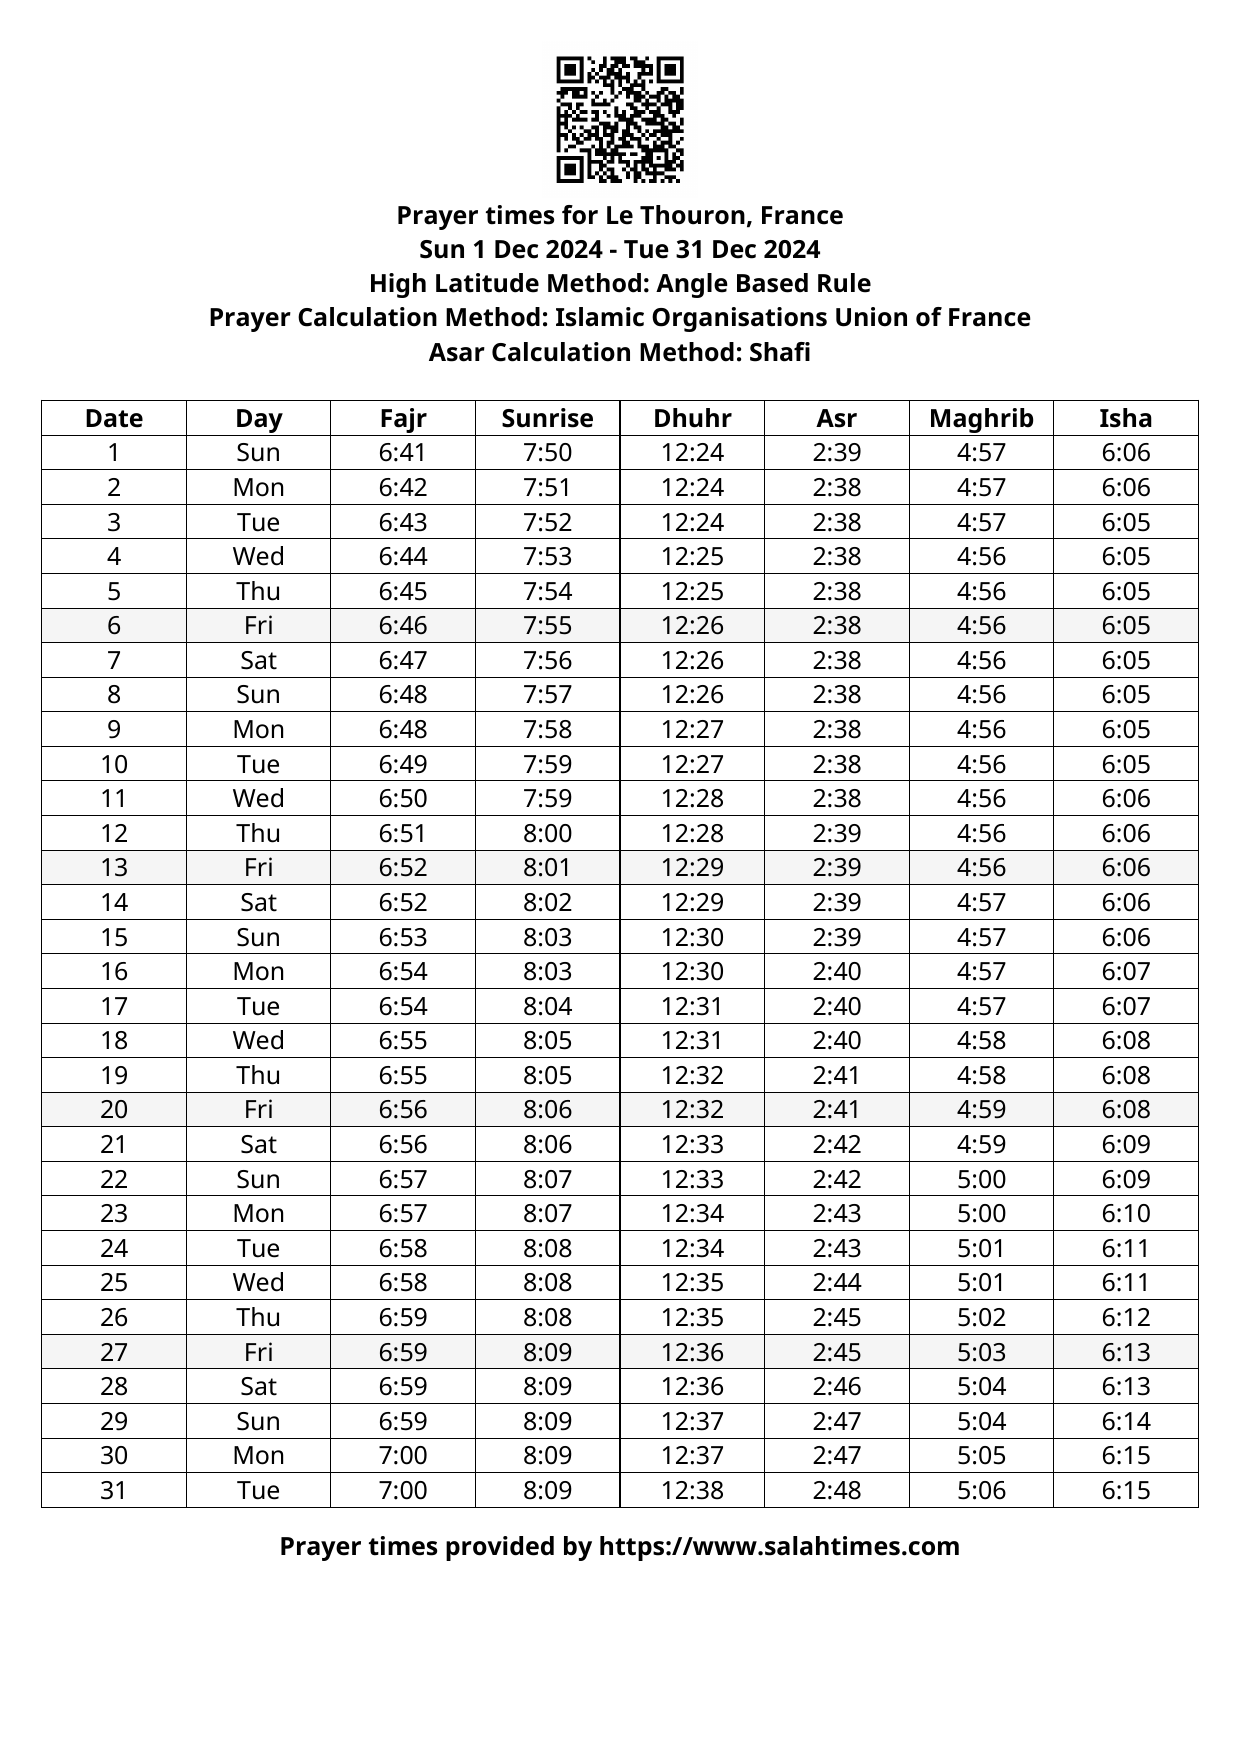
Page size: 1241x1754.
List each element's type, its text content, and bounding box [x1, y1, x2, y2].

table_cell 12:36 [621, 1369, 764, 1403]
table_cell 12:36 [621, 1335, 764, 1368]
table_cell 2:38 [765, 643, 909, 677]
table_cell 4:56 [910, 747, 1053, 780]
table_cell 12:26 [621, 678, 764, 711]
table_cell 6:14 [1054, 1404, 1198, 1437]
table_cell 6:05 [1054, 712, 1198, 746]
table_cell 6:06 [1054, 885, 1198, 919]
table_cell Mon [187, 470, 330, 504]
table_cell 2:40 [765, 1024, 909, 1057]
table_cell 6:08 [1054, 1024, 1198, 1057]
table_cell 6:54 [331, 989, 475, 1022]
table_header Isha [1054, 401, 1198, 434]
table_cell 21 [42, 1127, 186, 1161]
table_cell 2:40 [765, 989, 909, 1022]
table_cell 2 [42, 470, 186, 504]
table_cell 2:38 [765, 678, 909, 711]
table_cell 6:06 [1054, 920, 1198, 953]
table_cell 12:29 [621, 851, 764, 884]
table_cell 25 [42, 1266, 186, 1299]
table_cell 6:50 [331, 781, 475, 815]
table_cell Tue [187, 505, 330, 538]
table_cell 2:42 [765, 1127, 909, 1161]
table_cell 7:53 [476, 539, 619, 573]
table_cell 4:56 [910, 781, 1053, 815]
table_cell Mon [187, 712, 330, 746]
table_cell 12:28 [621, 781, 764, 815]
table_cell Wed [187, 781, 330, 815]
table_cell 8:09 [476, 1369, 619, 1403]
table_cell 22 [42, 1162, 186, 1195]
table_cell 6:06 [1054, 781, 1198, 815]
table_cell 7:50 [476, 436, 619, 469]
table_cell Sun [187, 920, 330, 953]
table_cell 7:58 [476, 712, 619, 746]
table_cell 12 [42, 816, 186, 849]
table_header Asr [765, 401, 909, 434]
table_cell 19 [42, 1058, 186, 1092]
table_cell 12:35 [621, 1266, 764, 1299]
table_cell 6:59 [331, 1404, 475, 1437]
table_cell 4:57 [910, 436, 1053, 469]
text Prayer times provided by https://www.salahtimes.com [42, 1528, 1198, 1563]
table_cell 8:08 [476, 1266, 619, 1299]
table_header Sunrise [476, 401, 619, 434]
table_cell 6:58 [331, 1231, 475, 1264]
table_cell 23 [42, 1196, 186, 1230]
table_cell Fri [187, 1093, 330, 1126]
table_cell 12:27 [621, 747, 764, 780]
table_cell 7:59 [476, 747, 619, 780]
table_cell 12:35 [621, 1300, 764, 1334]
table_cell 4:58 [910, 1024, 1053, 1057]
table_cell 12:24 [621, 436, 764, 469]
table_cell 2:39 [765, 816, 909, 849]
table_cell 6:49 [331, 747, 475, 780]
table_cell Tue [187, 1231, 330, 1264]
table_cell 8:05 [476, 1024, 619, 1057]
table_cell 6:09 [1054, 1127, 1198, 1161]
table_cell 6:58 [331, 1266, 475, 1299]
table_cell 29 [42, 1404, 186, 1437]
table_cell 2:47 [765, 1439, 909, 1472]
table_cell 6:09 [1054, 1162, 1198, 1195]
table_cell 12:38 [621, 1473, 764, 1507]
table_cell 5:02 [910, 1300, 1053, 1334]
table_cell 6:55 [331, 1024, 475, 1057]
table_cell 6:53 [331, 920, 475, 953]
table_cell 4:56 [910, 816, 1053, 849]
table_cell Wed [187, 1266, 330, 1299]
table_header Date [42, 401, 186, 434]
table_cell Thu [187, 1058, 330, 1092]
table_cell 7:00 [331, 1473, 475, 1507]
table_cell 2:42 [765, 1162, 909, 1195]
table_cell 4:58 [910, 1058, 1053, 1092]
table_cell 6:05 [1054, 609, 1198, 642]
table_cell 7:54 [476, 574, 619, 607]
table_cell 2:41 [765, 1093, 909, 1126]
table_cell 6:06 [1054, 470, 1198, 504]
table_cell 12:34 [621, 1196, 764, 1230]
table_cell 2:40 [765, 954, 909, 988]
table_cell 6:56 [331, 1127, 475, 1161]
table_cell 6:48 [331, 712, 475, 746]
table_cell 6:59 [331, 1300, 475, 1334]
table_cell 6:57 [331, 1196, 475, 1230]
table_cell 8:03 [476, 920, 619, 953]
table_cell 20 [42, 1093, 186, 1126]
table_header Dhuhr [621, 401, 764, 434]
table_cell 6:05 [1054, 505, 1198, 538]
table_cell 6:06 [1054, 436, 1198, 469]
table_cell Mon [187, 1439, 330, 1472]
table_cell 7:00 [331, 1439, 475, 1472]
table_cell 4:57 [910, 954, 1053, 988]
table_cell 2:46 [765, 1369, 909, 1403]
table_cell 6:08 [1054, 1093, 1198, 1126]
table_cell 2:44 [765, 1266, 909, 1299]
table_cell 2:48 [765, 1473, 909, 1507]
table_cell 12:27 [621, 712, 764, 746]
table_cell 4:57 [910, 920, 1053, 953]
table_cell 8:05 [476, 1058, 619, 1092]
table_cell Sat [187, 1369, 330, 1403]
table_cell 2:38 [765, 712, 909, 746]
table_cell 2:39 [765, 885, 909, 919]
table_cell Mon [187, 954, 330, 988]
table_cell 6:06 [1054, 816, 1198, 849]
table_cell 8:09 [476, 1404, 619, 1437]
table_cell 16 [42, 954, 186, 988]
table_cell 2:47 [765, 1404, 909, 1437]
table_cell 7:57 [476, 678, 619, 711]
table_cell 7:56 [476, 643, 619, 677]
table_cell 12:26 [621, 643, 764, 677]
table_cell 6:10 [1054, 1196, 1198, 1230]
table_cell Tue [187, 989, 330, 1022]
table_cell Sun [187, 1162, 330, 1195]
table_cell Sat [187, 1127, 330, 1161]
text Sun 1 Dec 2024 - Tue 31 Dec 2024 [42, 232, 1198, 266]
table_cell 12:28 [621, 816, 764, 849]
table_cell 12:24 [621, 505, 764, 538]
table_cell Tue [187, 1473, 330, 1507]
table_cell 6 [42, 609, 186, 642]
table_cell 8:06 [476, 1127, 619, 1161]
table_cell 6:42 [331, 470, 475, 504]
table_cell 26 [42, 1300, 186, 1334]
table_cell Thu [187, 816, 330, 849]
table_cell 8:00 [476, 816, 619, 849]
text Prayer times for Le Thouron, France [42, 198, 1198, 232]
table_cell 2:38 [765, 747, 909, 780]
table_cell 14 [42, 885, 186, 919]
table_cell Thu [187, 574, 330, 607]
table_cell 15 [42, 920, 186, 953]
table_cell 3 [42, 505, 186, 538]
table_cell 6:05 [1054, 539, 1198, 573]
table_cell Sun [187, 1404, 330, 1437]
text Prayer Calculation Method: Islamic Organisations Union of France [42, 300, 1198, 334]
table_cell 4:59 [910, 1127, 1053, 1161]
table_cell 4:56 [910, 539, 1053, 573]
table_cell 5:04 [910, 1369, 1053, 1403]
table_cell 4:56 [910, 609, 1053, 642]
table_cell 8 [42, 678, 186, 711]
table_cell 4:56 [910, 851, 1053, 884]
table_cell 7:52 [476, 505, 619, 538]
table_cell 6:55 [331, 1058, 475, 1092]
table_cell Sat [187, 643, 330, 677]
table_cell 5:00 [910, 1162, 1053, 1195]
table_cell 6:47 [331, 643, 475, 677]
table_cell 4:57 [910, 989, 1053, 1022]
table_cell 12:25 [621, 574, 764, 607]
table_cell 12:30 [621, 954, 764, 988]
table_cell 27 [42, 1335, 186, 1368]
table_cell Fri [187, 851, 330, 884]
table_cell 5 [42, 574, 186, 607]
table_cell 2:39 [765, 920, 909, 953]
table_cell 8:07 [476, 1162, 619, 1195]
table_cell 12:32 [621, 1093, 764, 1126]
table_cell 6:15 [1054, 1439, 1198, 1472]
table_cell 4:59 [910, 1093, 1053, 1126]
table_cell 4:56 [910, 678, 1053, 711]
table_cell 7 [42, 643, 186, 677]
table_cell 2:45 [765, 1300, 909, 1334]
table_cell 6:52 [331, 851, 475, 884]
text High Latitude Method: Angle Based Rule [42, 266, 1198, 300]
table_cell Mon [187, 1196, 330, 1230]
table_cell 8:04 [476, 989, 619, 1022]
table_cell 8:06 [476, 1093, 619, 1126]
table_cell 2:43 [765, 1231, 909, 1264]
table_cell 5:00 [910, 1196, 1053, 1230]
table_cell 2:39 [765, 851, 909, 884]
table_cell 12:33 [621, 1162, 764, 1195]
table_cell 12:26 [621, 609, 764, 642]
table_cell 6:05 [1054, 678, 1198, 711]
table_cell 5:04 [910, 1404, 1053, 1437]
table_cell 12:32 [621, 1058, 764, 1092]
table_cell 6:46 [331, 609, 475, 642]
table_cell Fri [187, 609, 330, 642]
table_cell 5:01 [910, 1266, 1053, 1299]
table_cell 2:38 [765, 470, 909, 504]
table_cell 12:24 [621, 470, 764, 504]
table_cell 6:07 [1054, 954, 1198, 988]
table_cell 6:12 [1054, 1300, 1198, 1334]
table_cell 8:03 [476, 954, 619, 988]
table_cell 4:57 [910, 505, 1053, 538]
table_cell 6:59 [331, 1335, 475, 1368]
table_cell 6:41 [331, 436, 475, 469]
table_cell 8:09 [476, 1335, 619, 1368]
table_cell 6:56 [331, 1093, 475, 1126]
table_cell Sat [187, 885, 330, 919]
picture [542, 41, 699, 198]
table_cell 6:05 [1054, 574, 1198, 607]
table_cell 30 [42, 1439, 186, 1472]
table_cell 12:37 [621, 1439, 764, 1472]
table_cell 28 [42, 1369, 186, 1403]
table_cell 6:13 [1054, 1369, 1198, 1403]
table_cell 7:55 [476, 609, 619, 642]
table_cell 8:02 [476, 885, 619, 919]
table_cell 6:11 [1054, 1266, 1198, 1299]
table_cell 12:25 [621, 539, 764, 573]
table_cell 5:03 [910, 1335, 1053, 1368]
table_cell 5:01 [910, 1231, 1053, 1264]
table_cell 2:39 [765, 436, 909, 469]
table_cell 8:09 [476, 1473, 619, 1507]
table_cell 8:08 [476, 1300, 619, 1334]
table_cell Wed [187, 539, 330, 573]
table_cell 6:52 [331, 885, 475, 919]
table_cell 12:33 [621, 1127, 764, 1161]
table_cell 6:45 [331, 574, 475, 607]
table_cell 8:07 [476, 1196, 619, 1230]
table_cell 6:48 [331, 678, 475, 711]
table_cell 12:30 [621, 920, 764, 953]
table_cell 2:45 [765, 1335, 909, 1368]
table_cell 5:06 [910, 1473, 1053, 1507]
table_cell 1 [42, 436, 186, 469]
table_cell 10 [42, 747, 186, 780]
table_cell 6:05 [1054, 747, 1198, 780]
table_cell 12:31 [621, 1024, 764, 1057]
text Asar Calculation Method: Shafi [42, 334, 1198, 368]
table_cell 12:34 [621, 1231, 764, 1264]
table_cell 17 [42, 989, 186, 1022]
table_cell 4:56 [910, 574, 1053, 607]
table_cell 6:43 [331, 505, 475, 538]
table_cell 4:56 [910, 712, 1053, 746]
table_cell 8:08 [476, 1231, 619, 1264]
table_cell 4:57 [910, 470, 1053, 504]
table_cell Tue [187, 747, 330, 780]
table_cell 2:38 [765, 781, 909, 815]
table_header Day [187, 401, 330, 434]
table_cell 9 [42, 712, 186, 746]
table_cell 24 [42, 1231, 186, 1264]
table_cell 4:57 [910, 885, 1053, 919]
table_cell Sun [187, 436, 330, 469]
table_cell 6:54 [331, 954, 475, 988]
table_cell Sun [187, 678, 330, 711]
table_cell 12:31 [621, 989, 764, 1022]
table_cell 6:51 [331, 816, 475, 849]
table_header Fajr [331, 401, 475, 434]
table_cell 6:06 [1054, 851, 1198, 884]
table_cell 31 [42, 1473, 186, 1507]
table_cell 7:51 [476, 470, 619, 504]
table_cell 2:43 [765, 1196, 909, 1230]
table_cell 13 [42, 851, 186, 884]
table_cell 8:01 [476, 851, 619, 884]
table_cell 7:59 [476, 781, 619, 815]
table_cell 11 [42, 781, 186, 815]
table_cell 6:08 [1054, 1058, 1198, 1092]
table_cell Thu [187, 1300, 330, 1334]
table_cell 6:13 [1054, 1335, 1198, 1368]
table_cell Wed [187, 1024, 330, 1057]
table_cell 6:44 [331, 539, 475, 573]
table_cell 5:05 [910, 1439, 1053, 1472]
table_cell 6:59 [331, 1369, 475, 1403]
table_cell 2:38 [765, 539, 909, 573]
table_cell 6:05 [1054, 643, 1198, 677]
table_cell 6:57 [331, 1162, 475, 1195]
table_cell 4 [42, 539, 186, 573]
table_header Maghrib [910, 401, 1053, 434]
table_cell 6:11 [1054, 1231, 1198, 1264]
table_cell 4:56 [910, 643, 1053, 677]
table_cell 2:38 [765, 505, 909, 538]
table_cell 2:41 [765, 1058, 909, 1092]
table_cell 6:07 [1054, 989, 1198, 1022]
table_cell 8:09 [476, 1439, 619, 1472]
table_cell 18 [42, 1024, 186, 1057]
table_cell 12:37 [621, 1404, 764, 1437]
table_cell 2:38 [765, 574, 909, 607]
table_cell 2:38 [765, 609, 909, 642]
table_cell 6:15 [1054, 1473, 1198, 1507]
table_cell 12:29 [621, 885, 764, 919]
table_cell Fri [187, 1335, 330, 1368]
